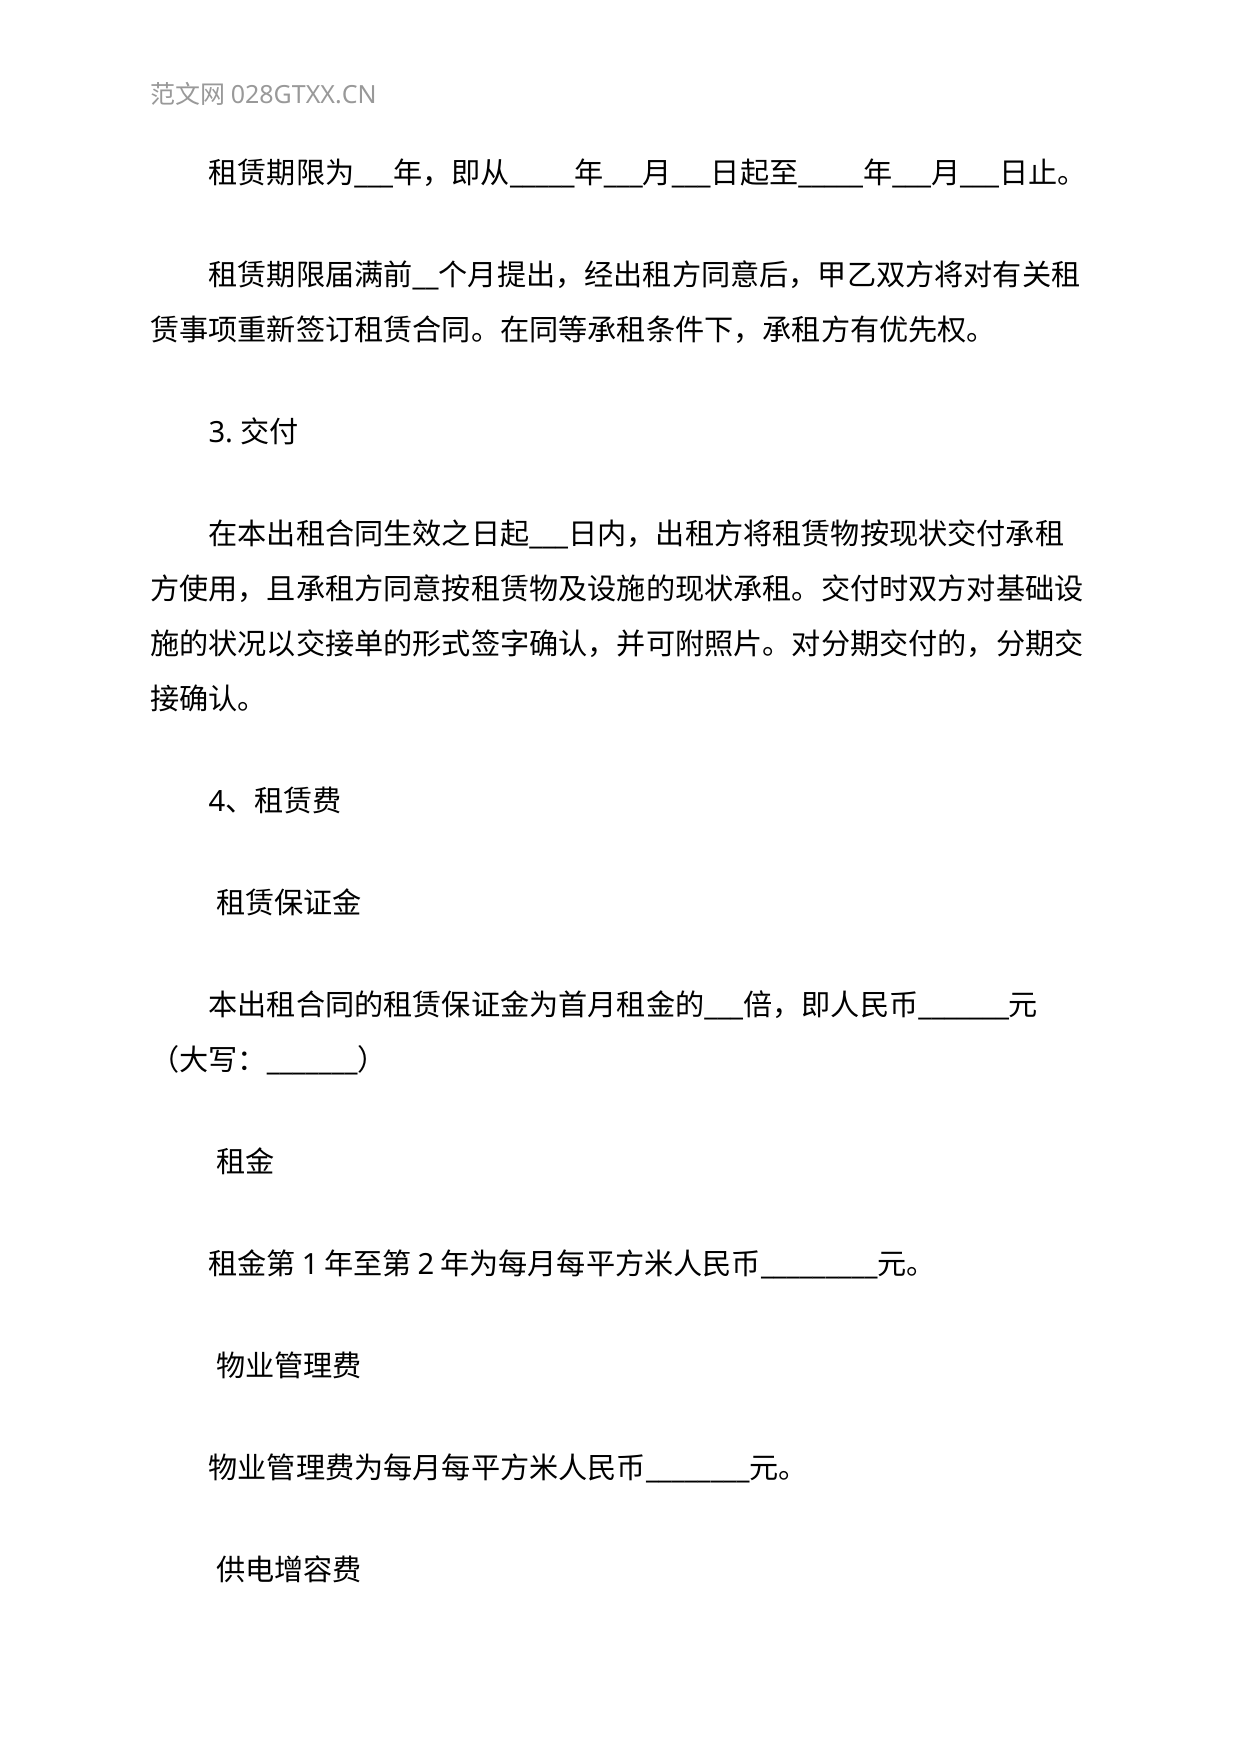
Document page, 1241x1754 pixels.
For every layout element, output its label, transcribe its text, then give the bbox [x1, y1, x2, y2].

text 租赁保证金 [150, 879, 1090, 922]
text 租金 [150, 1138, 1090, 1181]
text 物业管理费为每月每平方米人民币________元。 [150, 1444, 1090, 1487]
text 供电增容费 [150, 1546, 1090, 1588]
text 租金第1年至第2年为每月每平方米人民币_________元。 [150, 1240, 1090, 1283]
text 4、租赁费 [150, 777, 1090, 820]
text 物业管理费 [150, 1342, 1090, 1384]
text 3. 交付 [150, 409, 1090, 451]
text 租赁期限为___年，即从_____年___月___日起至_____年___月___日止。 [150, 150, 1090, 192]
text 租赁期限届满前__个月提出，经出租方同意后，甲乙双方将对有关租赁事项重新签订租赁合同。在同等承租条件下，承租方有优先权。 [150, 252, 1090, 349]
text 在本出租合同生效之日起___日内，出租方将租赁物按现状交付承租方使用，且承租方同意按租赁物及设施的现状承租。交付时双方对基础设施的状况以交接单的形式签字确认，并可附照片。对分期交付的，分期交接确认。 [150, 511, 1090, 718]
text 本出租合同的租赁保证金为首月租金的___倍，即人民币_______元（大写：_______） [150, 981, 1090, 1079]
